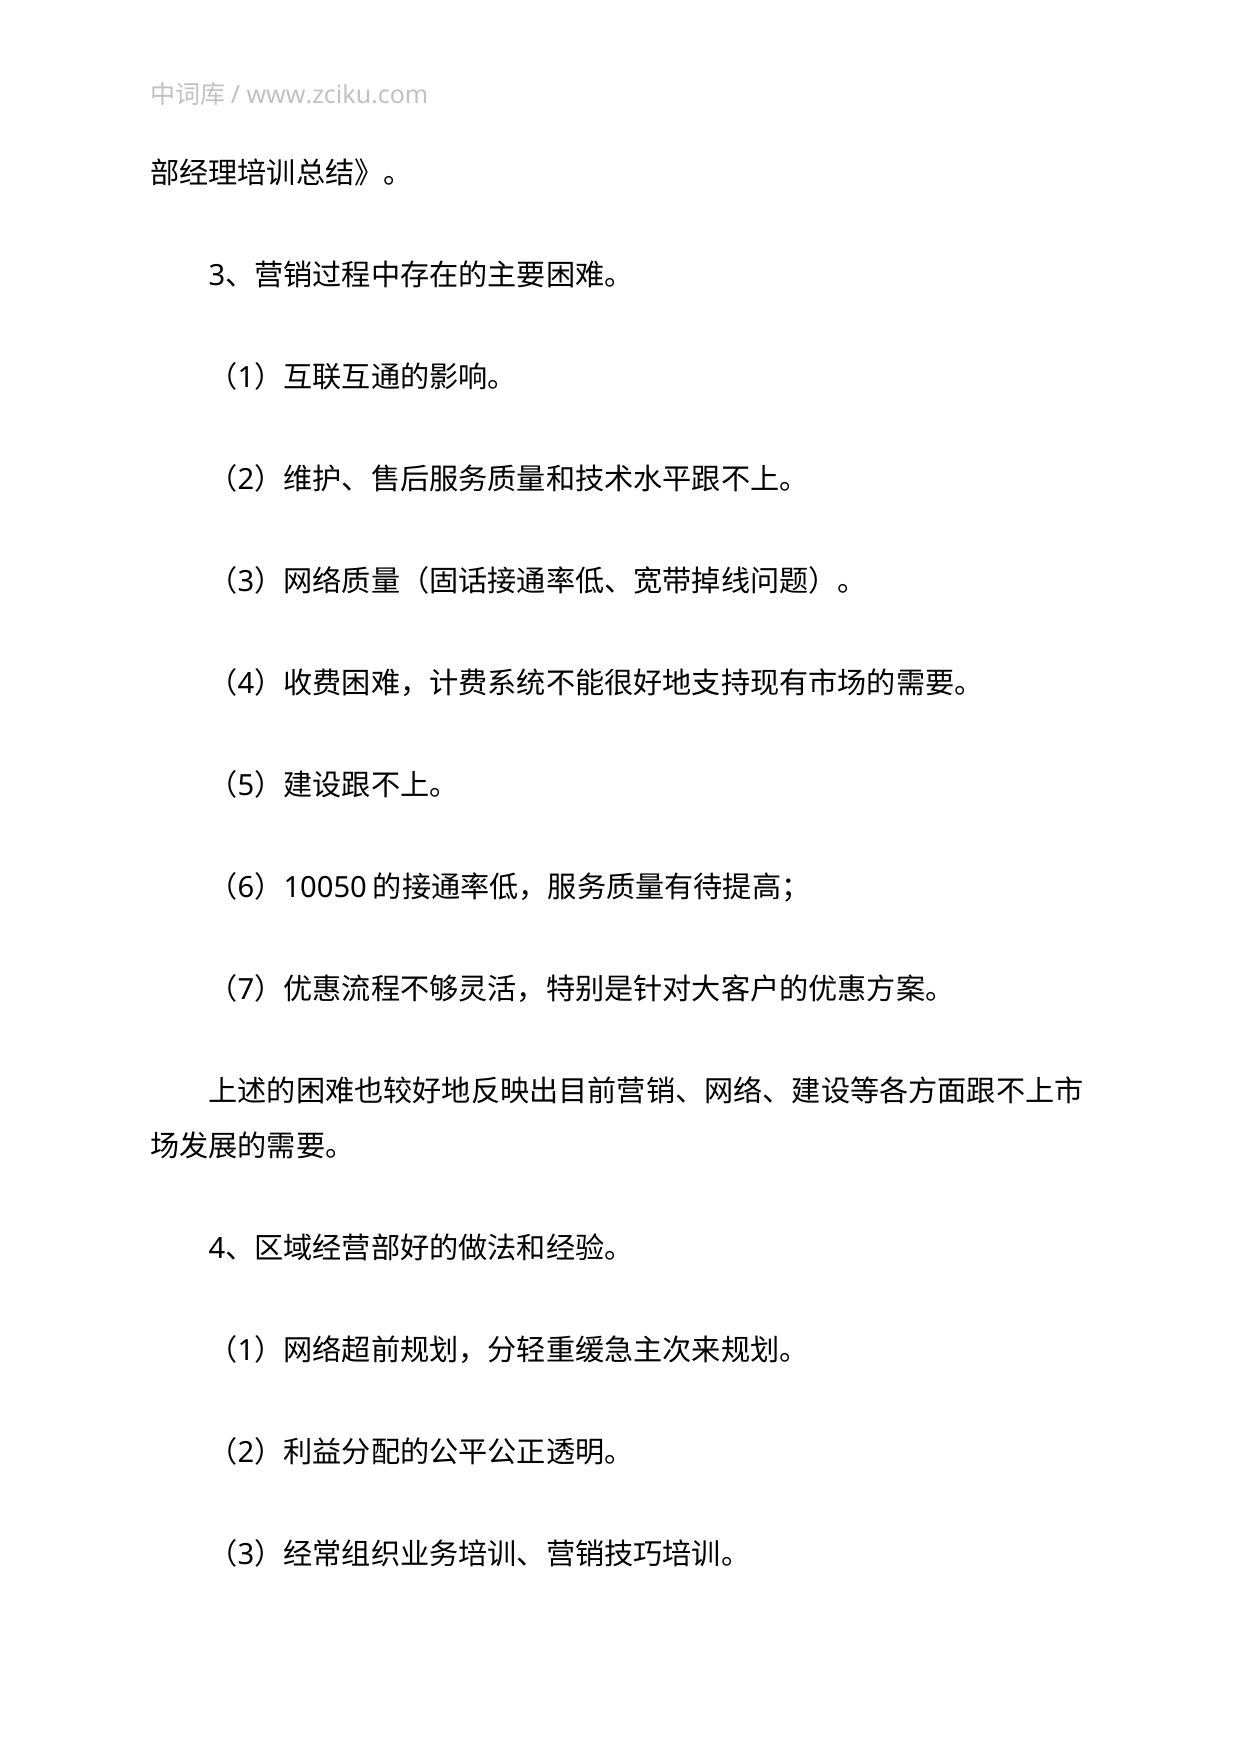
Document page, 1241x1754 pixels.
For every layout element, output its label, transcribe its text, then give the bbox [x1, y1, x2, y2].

text 3、营销过程中存在的主要困难。 [150, 252, 1090, 294]
text 上述的困难也较好地反映出目前营销、网络、建设等各方面跟不上市场发展的需要。 [150, 1068, 1090, 1165]
text （5）建设跟不上。 [150, 762, 1090, 804]
text （3）经常组织业务培训、营销技巧培训。 [150, 1530, 1090, 1573]
text （7）优惠流程不够灵活，特别是针对大客户的优惠方案。 [150, 966, 1090, 1008]
text （6）10050的接通率低，服务质量有待提高； [150, 864, 1090, 906]
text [150, 150, 1090, 192]
text （2）维护、售后服务质量和技术水平跟不上。 [150, 456, 1090, 498]
text （1）互联互通的影响。 [150, 354, 1090, 396]
text （1）网络超前规划，分轻重缓急主次来规划。 [150, 1326, 1090, 1369]
text 4、区域经营部好的做法和经验。 [150, 1224, 1090, 1267]
text （2）利益分配的公平公正透明。 [150, 1428, 1090, 1471]
text （4）收费困难，计费系统不能很好地支持现有市场的需要。 [150, 660, 1090, 702]
text （3）网络质量（固话接通率低、宽带掉线问题）。 [150, 558, 1090, 600]
